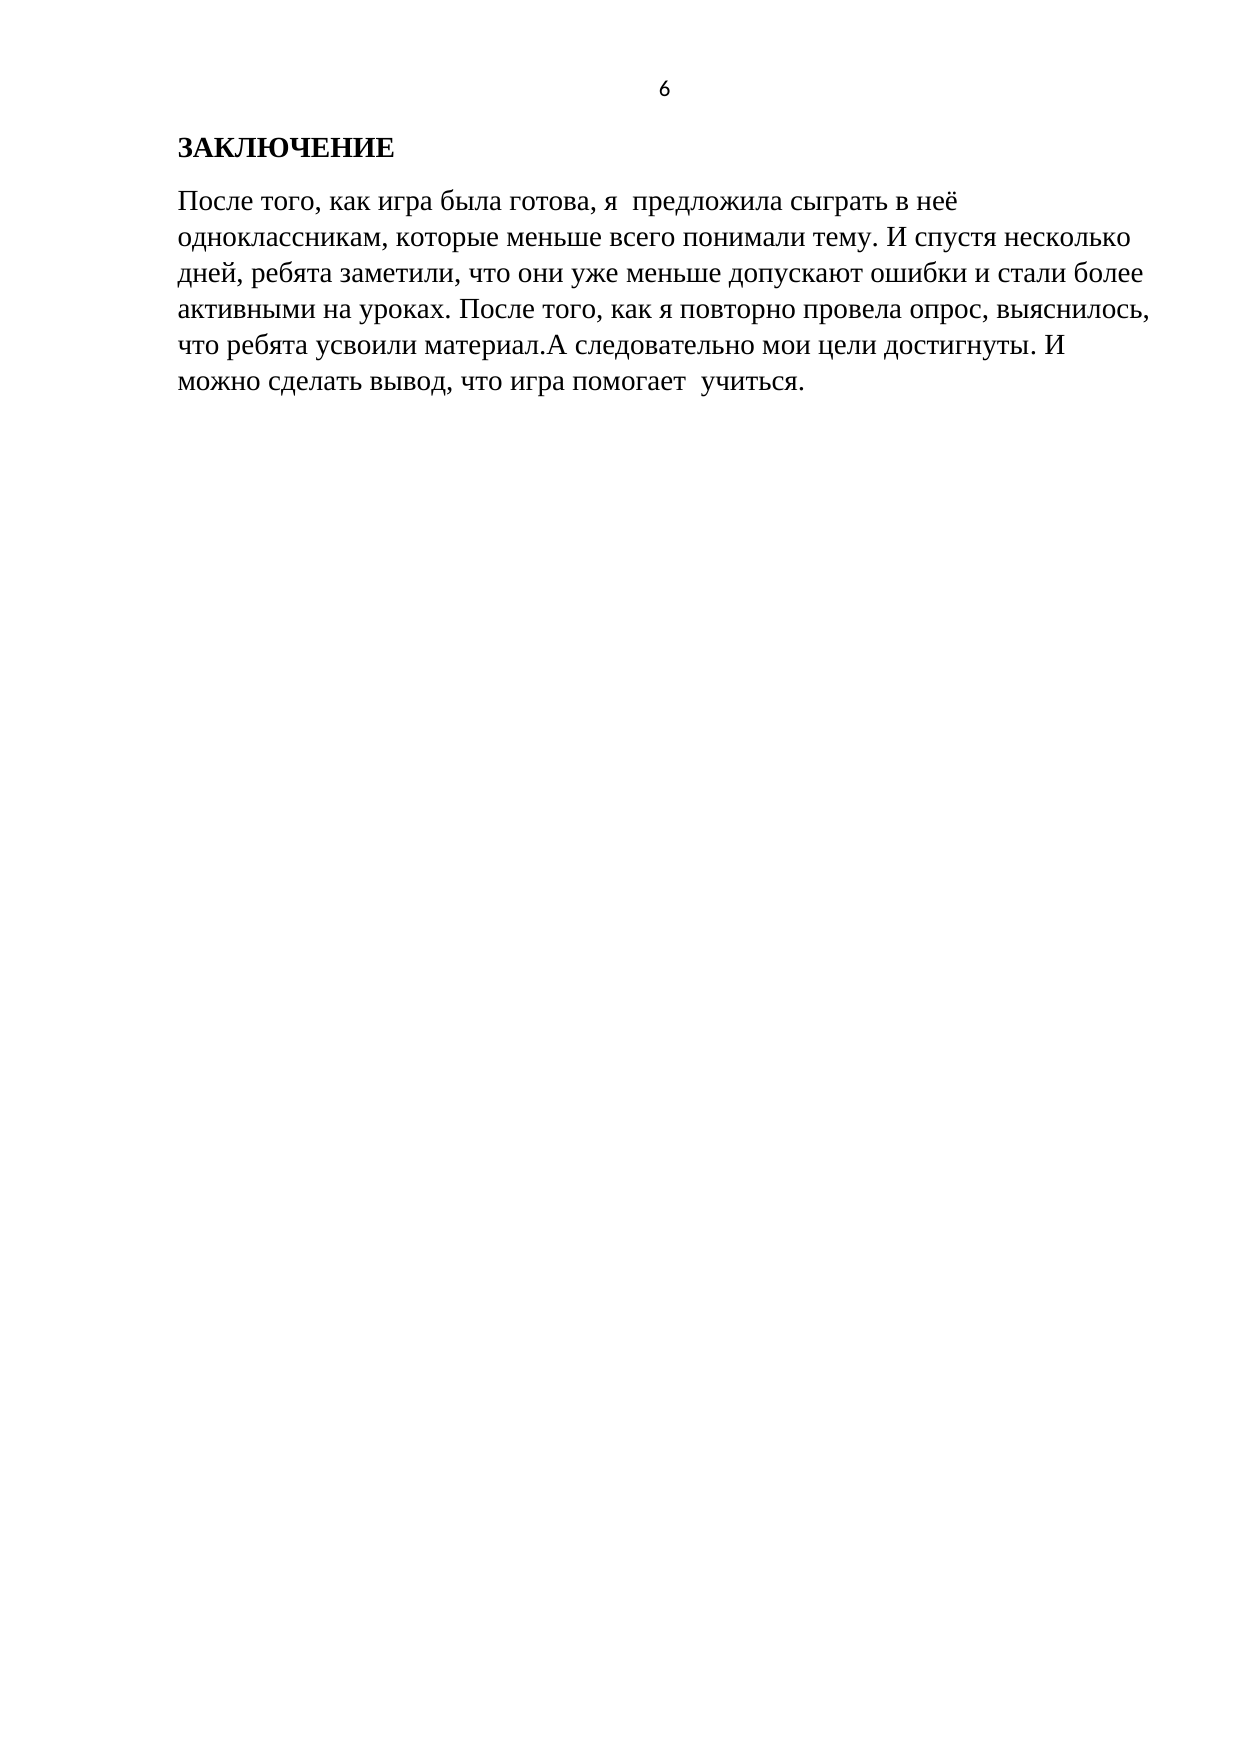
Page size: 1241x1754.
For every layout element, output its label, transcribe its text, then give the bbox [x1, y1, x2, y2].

text ЗАКЛЮЧЕНИЕ [177, 130, 1152, 163]
text После того, как игра была готова, я предложила сыграть в неё одноклассникам, которые меньше всего понимали тему. И спустя несколько дней, ребята заметили, что они уже меньше допускают ошибки и стали более активными на уроках. После того, как я повторно провела опрос, выяснилось, что ребята усвоили материал.А следовательно мои цели достигнуты. И можно сделать вывод, что игра помогает учиться. [177, 183, 1152, 397]
